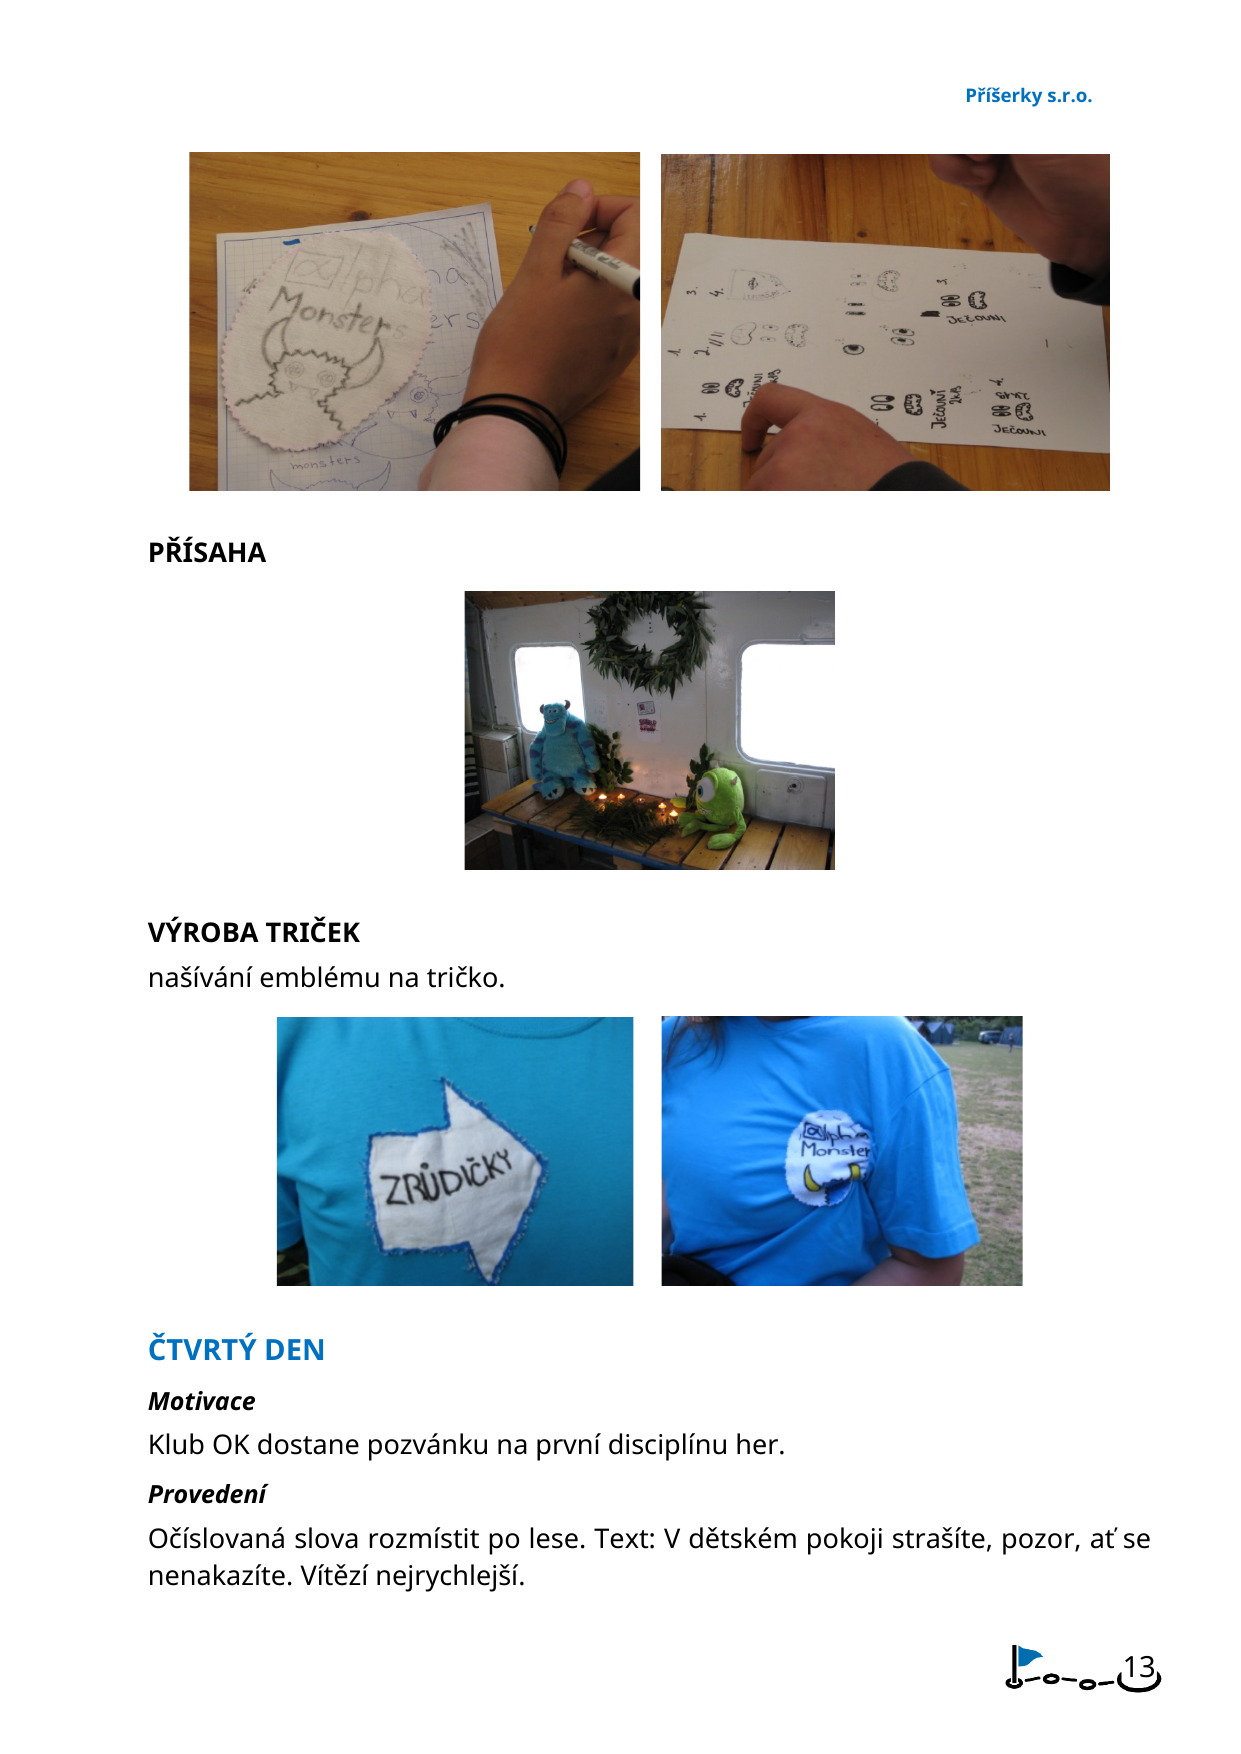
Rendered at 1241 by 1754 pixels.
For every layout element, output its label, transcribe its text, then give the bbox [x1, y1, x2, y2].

picture [661, 154, 1110, 491]
text Výroba triček [148, 913, 1152, 950]
text Motivace [148, 1383, 1152, 1417]
subtitle Čtvrtý den [148, 1329, 1152, 1369]
picture [335, 1262, 342, 1268]
picture [1002, 1639, 1165, 1693]
picture [189, 152, 641, 491]
text Přísaha [148, 534, 1152, 571]
text Provedení [148, 1477, 1152, 1511]
text našívání emblému na tričko. [148, 958, 1152, 995]
picture [661, 1016, 1023, 1286]
picture [392, 1268, 397, 1279]
text Klub OK dostane pozvánku na první disciplínu her. [148, 1426, 1152, 1462]
picture [464, 591, 835, 870]
text Očíslovaná slova rozmístit po lese. Text: V dětském pokoji strašíte, pozor, ať se nenakazíte. Vítězí nejrychlejší. [148, 1519, 1152, 1593]
picture [276, 1017, 634, 1286]
picture [276, 1145, 284, 1153]
